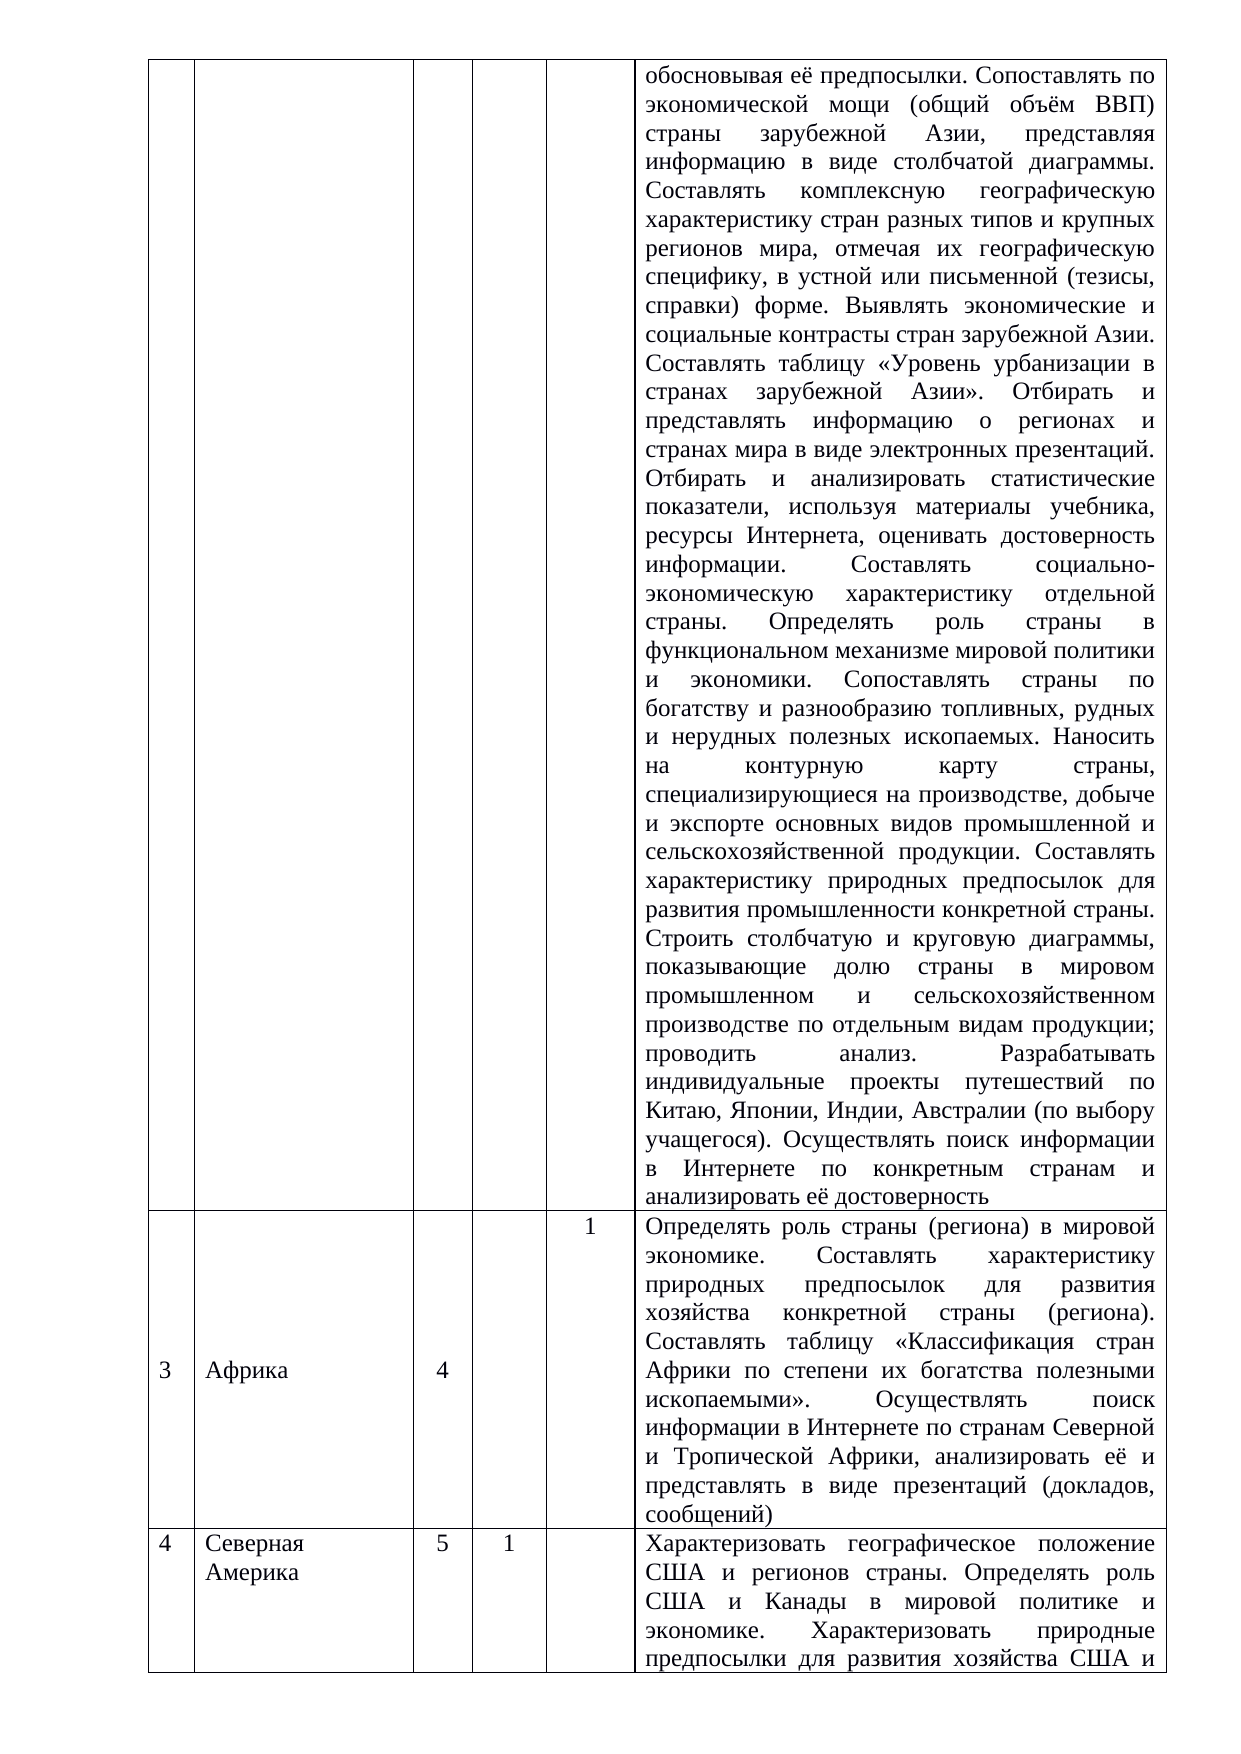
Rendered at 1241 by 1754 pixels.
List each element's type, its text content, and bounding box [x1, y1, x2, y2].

table_cell 4 [149, 1529, 194, 1672]
table_cell 1 [547, 1211, 634, 1527]
table_cell 1 [473, 1529, 546, 1672]
table_cell 2 [149, 60, 194, 1210]
table_cell [547, 60, 634, 1210]
table_cell Африка [195, 1211, 413, 1527]
table_cell 8 [414, 60, 472, 1210]
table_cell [195, 60, 413, 1210]
table_cell [473, 1211, 546, 1527]
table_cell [636, 60, 1166, 1210]
table_cell Определять роль страны (региона) в мировой экономике. Составлять характеристику природных предпосылок для развития хозяйства конкретной страны (региона). Составлять таблицу «Классификация стран Африки по степени их богатства полезными ископаемыми». Осуществлять поиск информации в Интернете по странам Северной и Тропической Африки, анализировать её и представлять в виде презентаций (докладов, сообщений) [636, 1211, 1166, 1527]
table_cell 3 [149, 1211, 194, 1527]
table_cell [636, 1529, 1166, 1672]
table_cell 5 [414, 1529, 472, 1672]
table_cell 4 [414, 1211, 472, 1527]
table_cell Северная Америка [195, 1529, 413, 1672]
table_cell [547, 1529, 634, 1672]
table_cell 1 [473, 60, 546, 1210]
